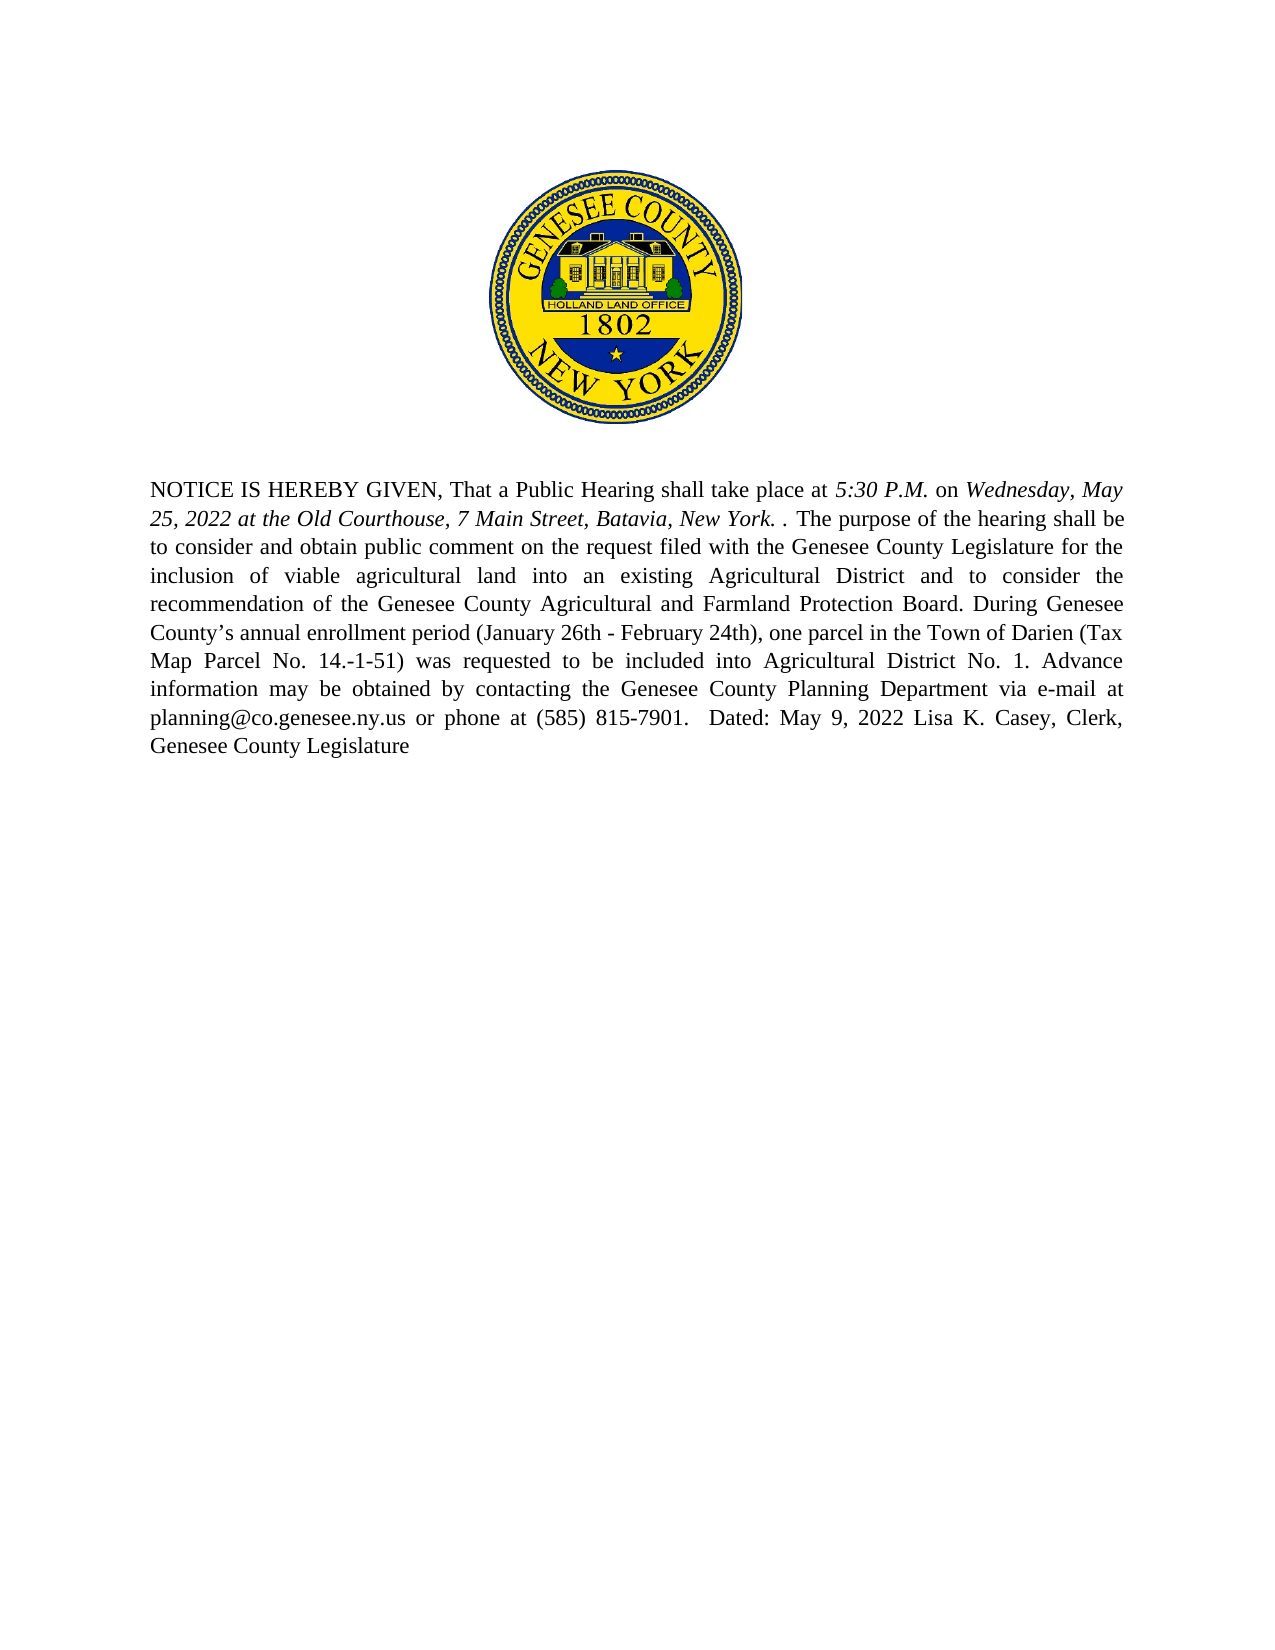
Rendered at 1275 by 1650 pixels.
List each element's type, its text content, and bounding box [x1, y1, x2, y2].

picture [489, 170, 743, 424]
text NOTICE IS HEREBY GIVEN, That a Public Hearing shall take place at 5:30 P.M. on Wednesday, May 25, 2022 at the Old Courthouse, 7 Main Street, Batavia, New York. . The purpose of the hearing shall be to consider and obtain public comment on the request filed with the Genesee County Legislature for the inclusion of viable agricultural land into an existing Agricultural District and to consider the recommendation of the Genesee County Agricultural and Farmland Protection Board. During Genesee County’s annual enrollment period (January 26th - February 24th), one parcel in the Town of Darien (Tax Map Parcel No. 14.-1-51) was requested to be included into Agricultural District No. 1. Advance information may be obtained by contacting the Genesee County Planning Department via e-mail at planning@co.genesee.ny.us or phone at (585) 815-7901. Dated: May 9, 2022 Lisa K. Casey, Clerk, Genesee County Legislature [150, 476, 1125, 759]
